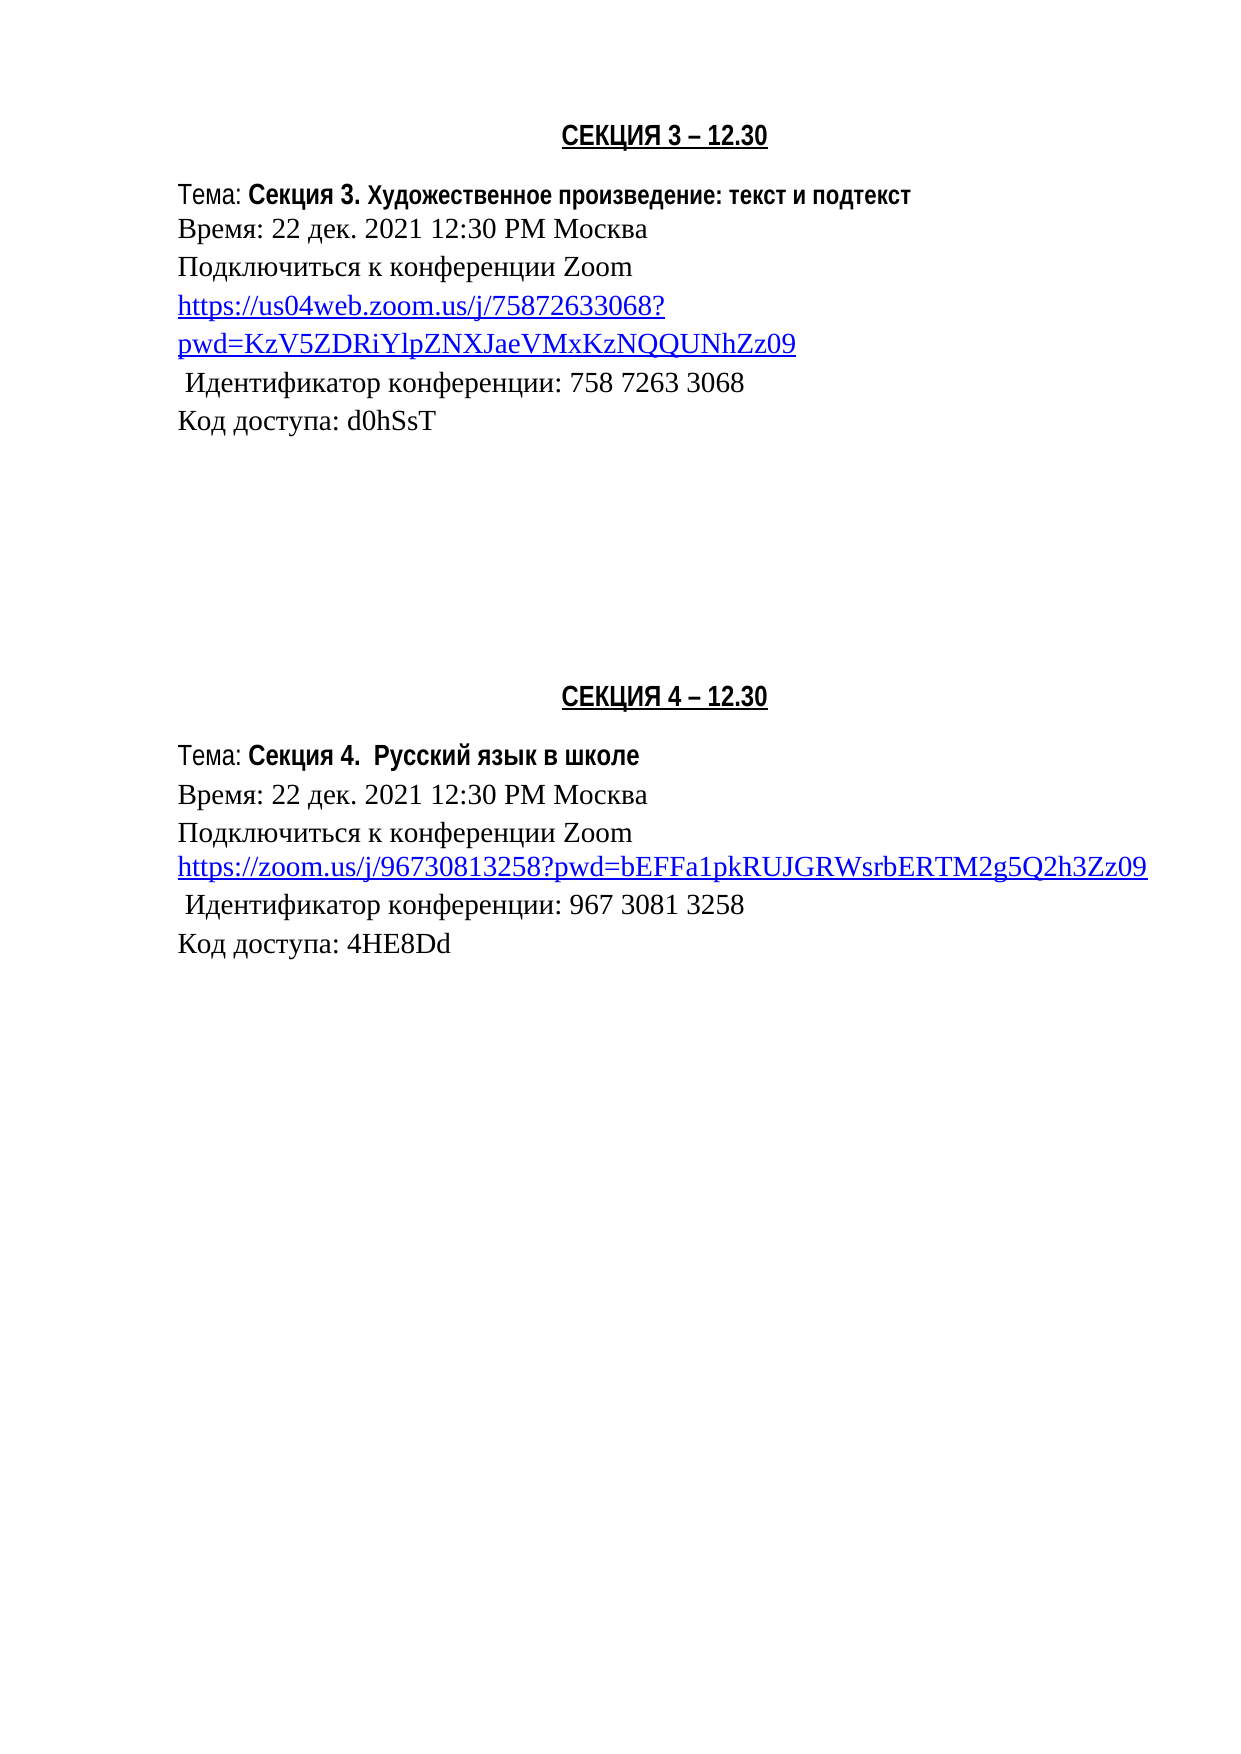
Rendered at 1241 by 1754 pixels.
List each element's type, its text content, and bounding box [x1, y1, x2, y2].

text Код доступа: d0hSsT [177, 403, 1152, 437]
text СЕКЦИЯ 4 – 12.30 [177, 679, 1152, 713]
text https://us04web.zoom.us/j/75872633068?pwd=KzV5ZDRiYlpZNXJaeVMxKzNQQUNhZz09 [177, 288, 1152, 360]
text https://zoom.us/j/96730813258?pwd=bEFFa1pkRUJGRWsrbERTM2g5Q2h3Zz09 [177, 849, 1152, 882]
text СЕКЦИЯ 3 – 12.30 [177, 118, 1152, 152]
text Идентификатор конференции: 967 3081 3258 [177, 887, 1152, 921]
text Код доступа: 4HE8Dd [177, 926, 1152, 959]
text Идентификатор конференции: 758 7263 3068 [177, 365, 1152, 398]
text Подключиться к конференции Zoom [177, 815, 1152, 849]
text Тема: Секция 4. Русский язык в школе Время: 22 дек. 2021 12:30 PM Москва [177, 738, 1152, 810]
text Тема: Секция 3. Художественное произведение: текст и подтекст [177, 177, 1152, 211]
text Подключиться к конференции Zoom [177, 249, 1152, 283]
text Время: 22 дек. 2021 12:30 PM Москва [177, 211, 1152, 244]
